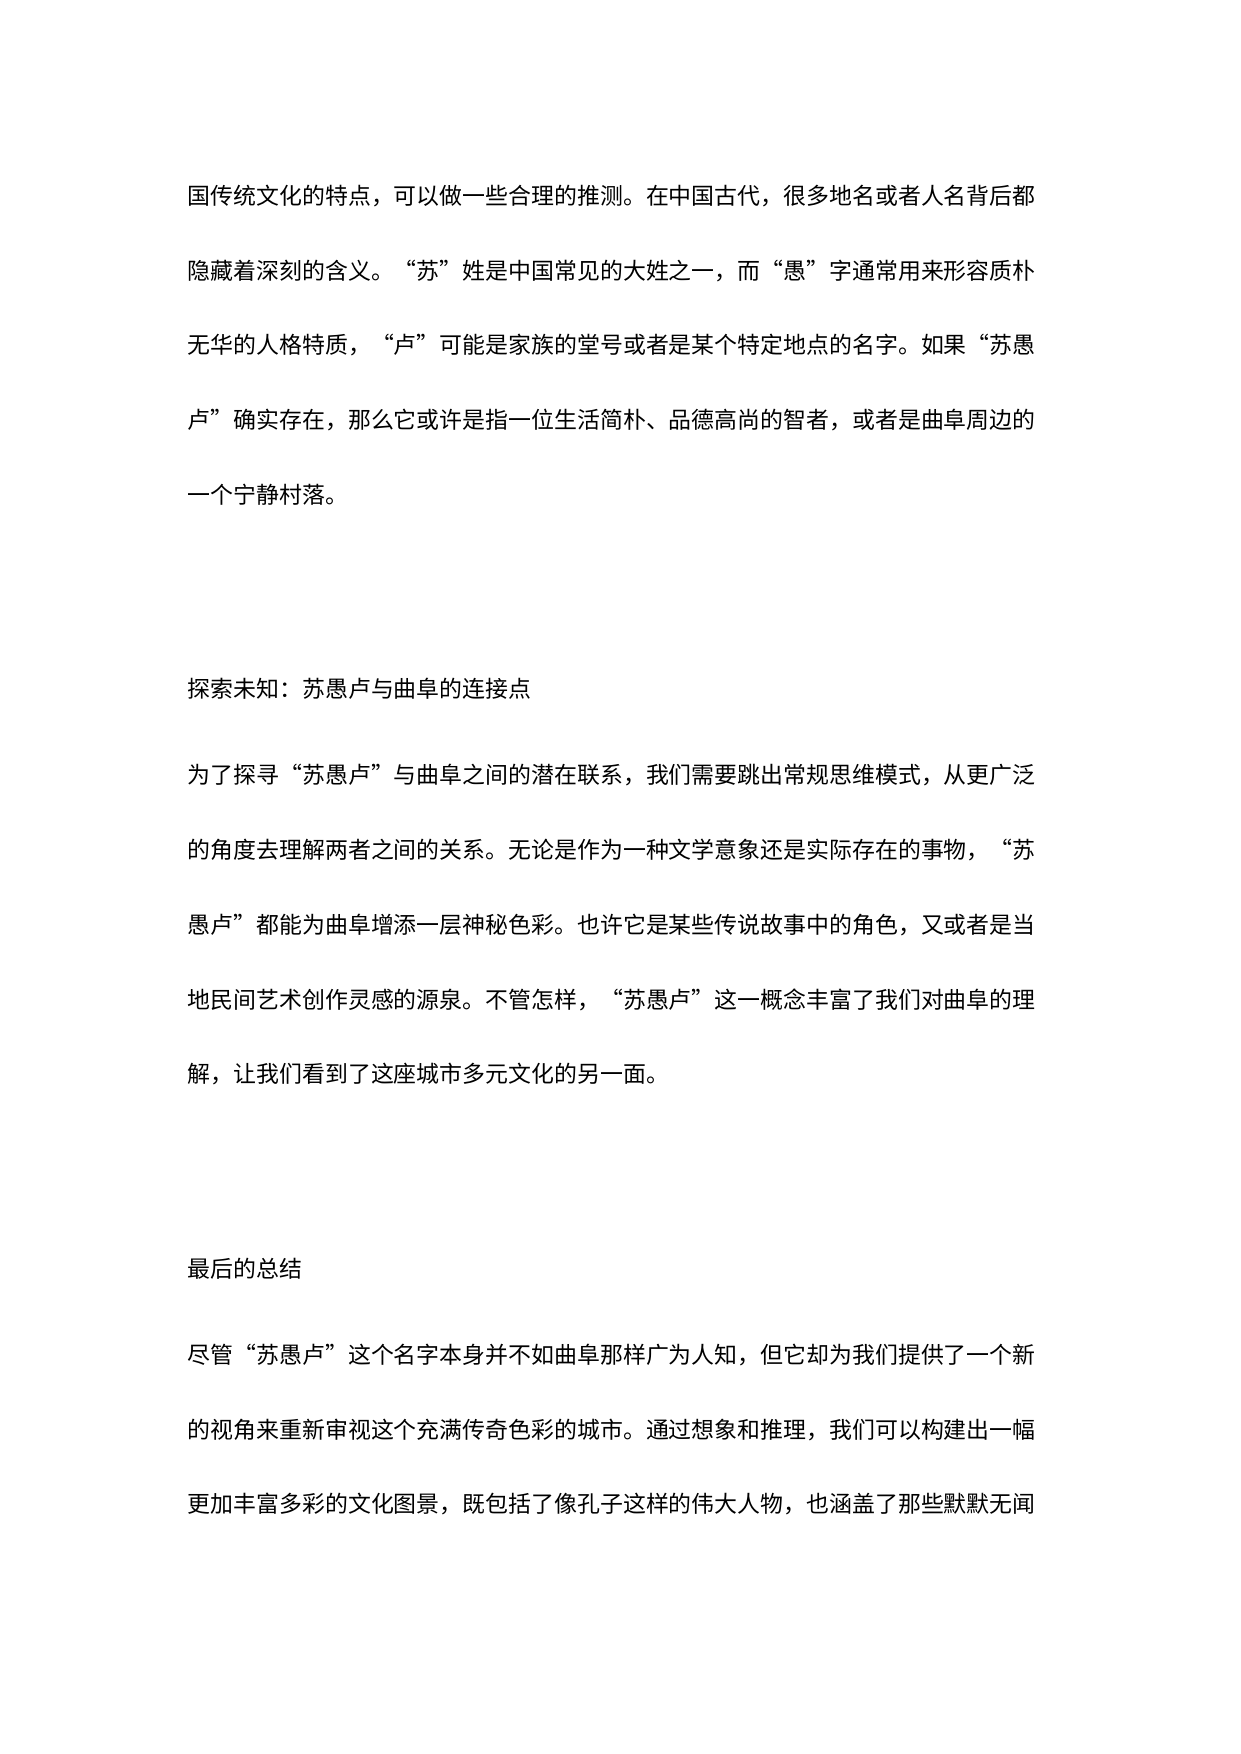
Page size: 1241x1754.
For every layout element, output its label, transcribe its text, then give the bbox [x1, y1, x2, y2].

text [187, 1321, 1053, 1536]
text 最后的总结 [187, 1234, 1053, 1299]
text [187, 162, 1053, 526]
text 探索未知：苏愚卢与曲阜的连接点 [187, 655, 1053, 720]
text 为了探寻“苏愚卢”与曲阜之间的潜在联系，我们需要跳出常规思维模式，从更广泛的角度去理解两者之间的关系。无论是作为一种文学意象还是实际存在的事物，“苏愚卢”都能为曲阜增添一层神秘色彩。也许它是某些传说故事中的角色，又或者是当地民间艺术创作灵感的源泉。不管怎样，“苏愚卢”这一概念丰富了我们对曲阜的理解，让我们看到了这座城市多元文化的另一面。 [187, 742, 1053, 1105]
